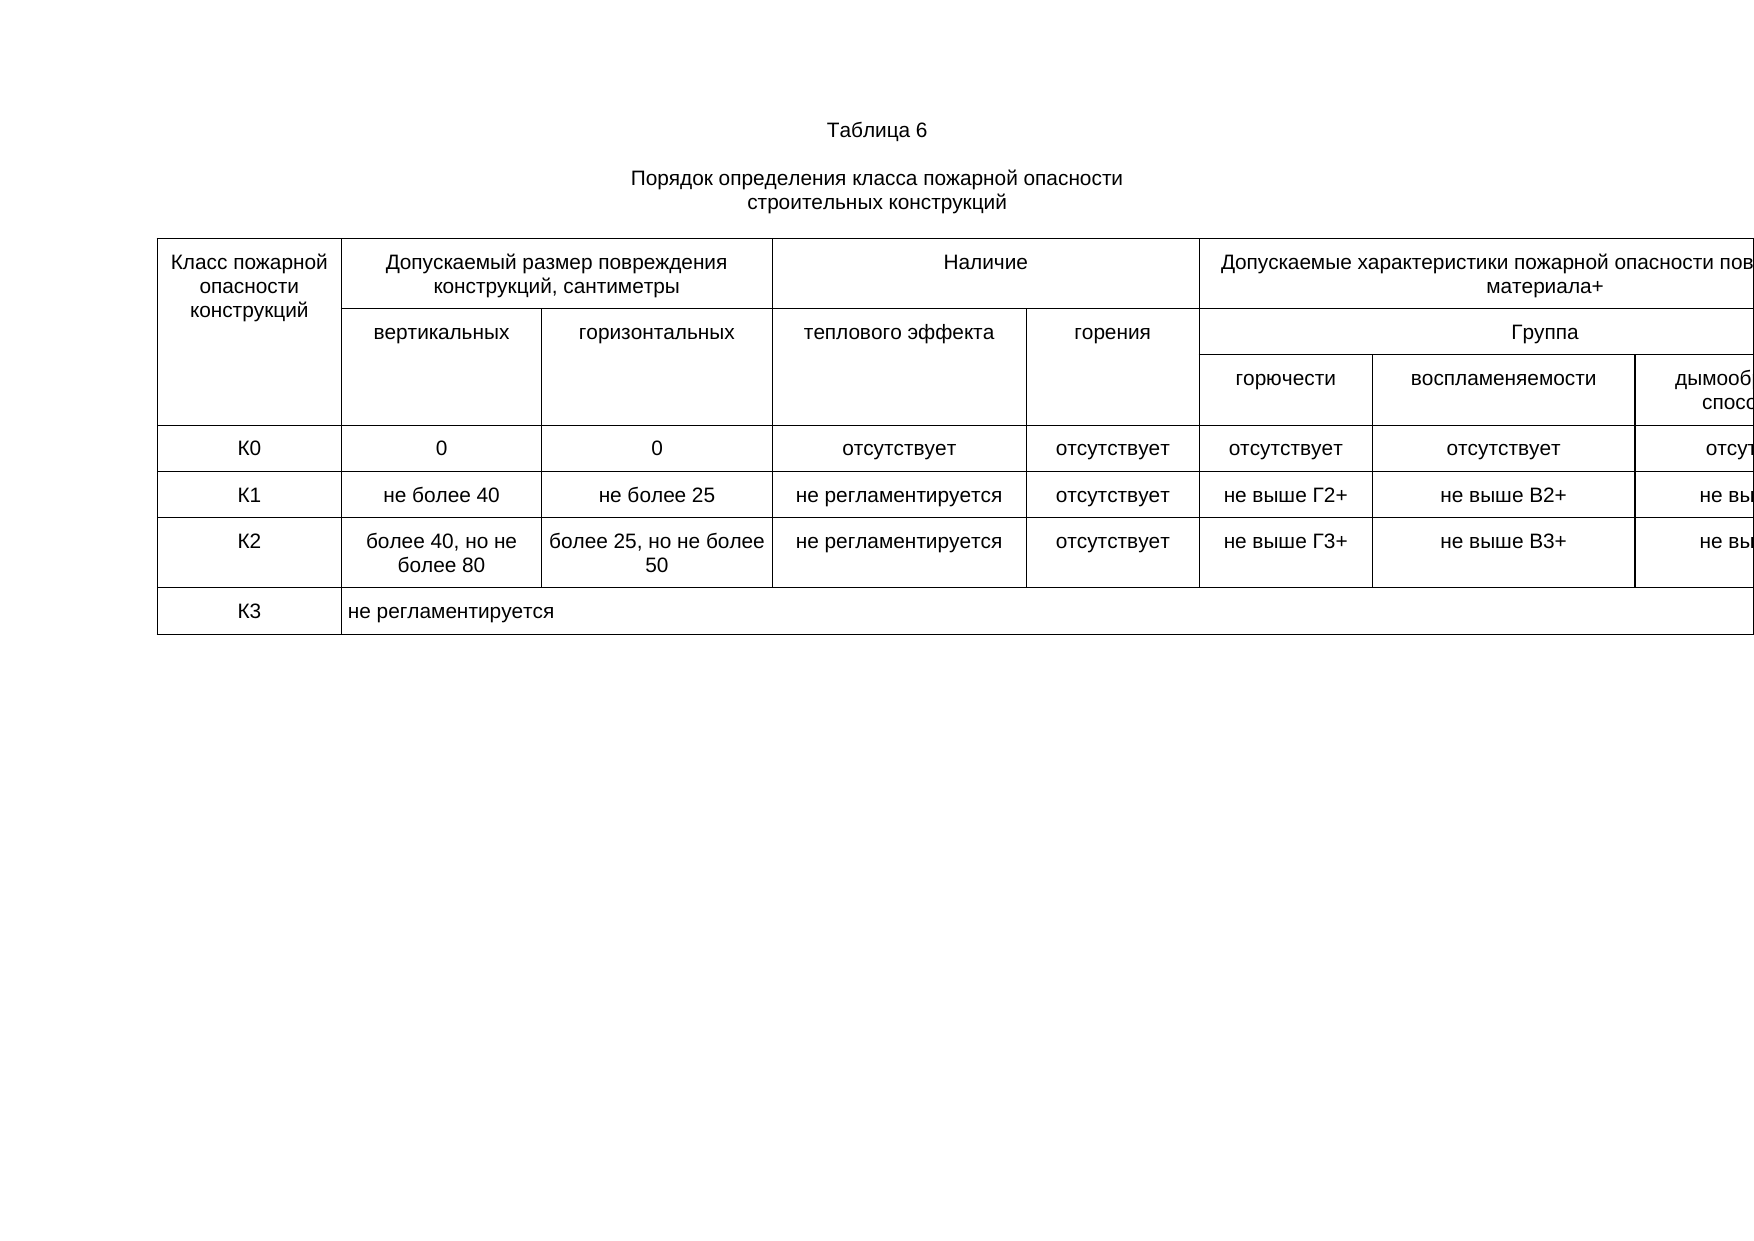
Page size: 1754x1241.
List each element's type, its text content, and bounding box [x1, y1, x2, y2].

table_cell не более 25 [542, 472, 772, 517]
table_cell дымообразующей способности [1636, 355, 1753, 424]
table_cell более 25, но не более 50 [542, 518, 772, 587]
table_cell не выше Г2+ [1200, 472, 1372, 517]
table_cell не выше Г3+ [1200, 518, 1372, 587]
table_cell не выше Д2+ [1636, 518, 1753, 587]
table_cell не регламентируется [773, 472, 1026, 517]
table_cell К3 [158, 588, 341, 633]
table_cell не регламентируется [773, 518, 1026, 587]
table_cell более 40, но не более 80 [342, 518, 541, 587]
table_header Наличие [773, 239, 1199, 308]
table_cell горения [1027, 309, 1199, 424]
table_cell не регламентируется [342, 588, 1753, 633]
table_header Допускаемый размер повреждения конструкций, сантиметры [342, 239, 772, 308]
table_cell воспламеняемости [1373, 355, 1634, 424]
table_cell вертикальных [342, 309, 541, 424]
table_cell не выше Д2+ [1636, 472, 1753, 517]
table_cell не более 40 [342, 472, 541, 517]
table_cell горючести [1200, 355, 1372, 424]
table_cell 0 [342, 426, 541, 471]
table_cell отсутствует [1373, 426, 1634, 471]
table_cell отсутствует [1027, 472, 1199, 517]
table_cell К0 [158, 426, 341, 471]
table_cell отсутствует [1636, 426, 1753, 471]
text Таблица 6 [150, 118, 1604, 142]
table_cell отсутствует [773, 426, 1026, 471]
table_cell К2 [158, 518, 341, 587]
text строительных конструкций [150, 190, 1604, 214]
table_cell 0 [542, 426, 772, 471]
table_cell не выше В3+ [1373, 518, 1634, 587]
table_cell отсутствует [1200, 426, 1372, 471]
table_cell не выше В2+ [1373, 472, 1634, 517]
table_cell горизонтальных [542, 309, 772, 424]
table_cell теплового эффекта [773, 309, 1026, 424]
table_header Класс пожарной опасности конструкций [158, 239, 341, 424]
table_cell Группа [1200, 309, 1753, 354]
table_header Допускаемые характеристики пожарной опасности поврежденного материала+ [1200, 239, 1753, 308]
table_cell отсутствует [1027, 518, 1199, 587]
table_cell К1 [158, 472, 341, 517]
text Порядок определения класса пожарной опасности [150, 166, 1604, 190]
table_cell отсутствует [1027, 426, 1199, 471]
